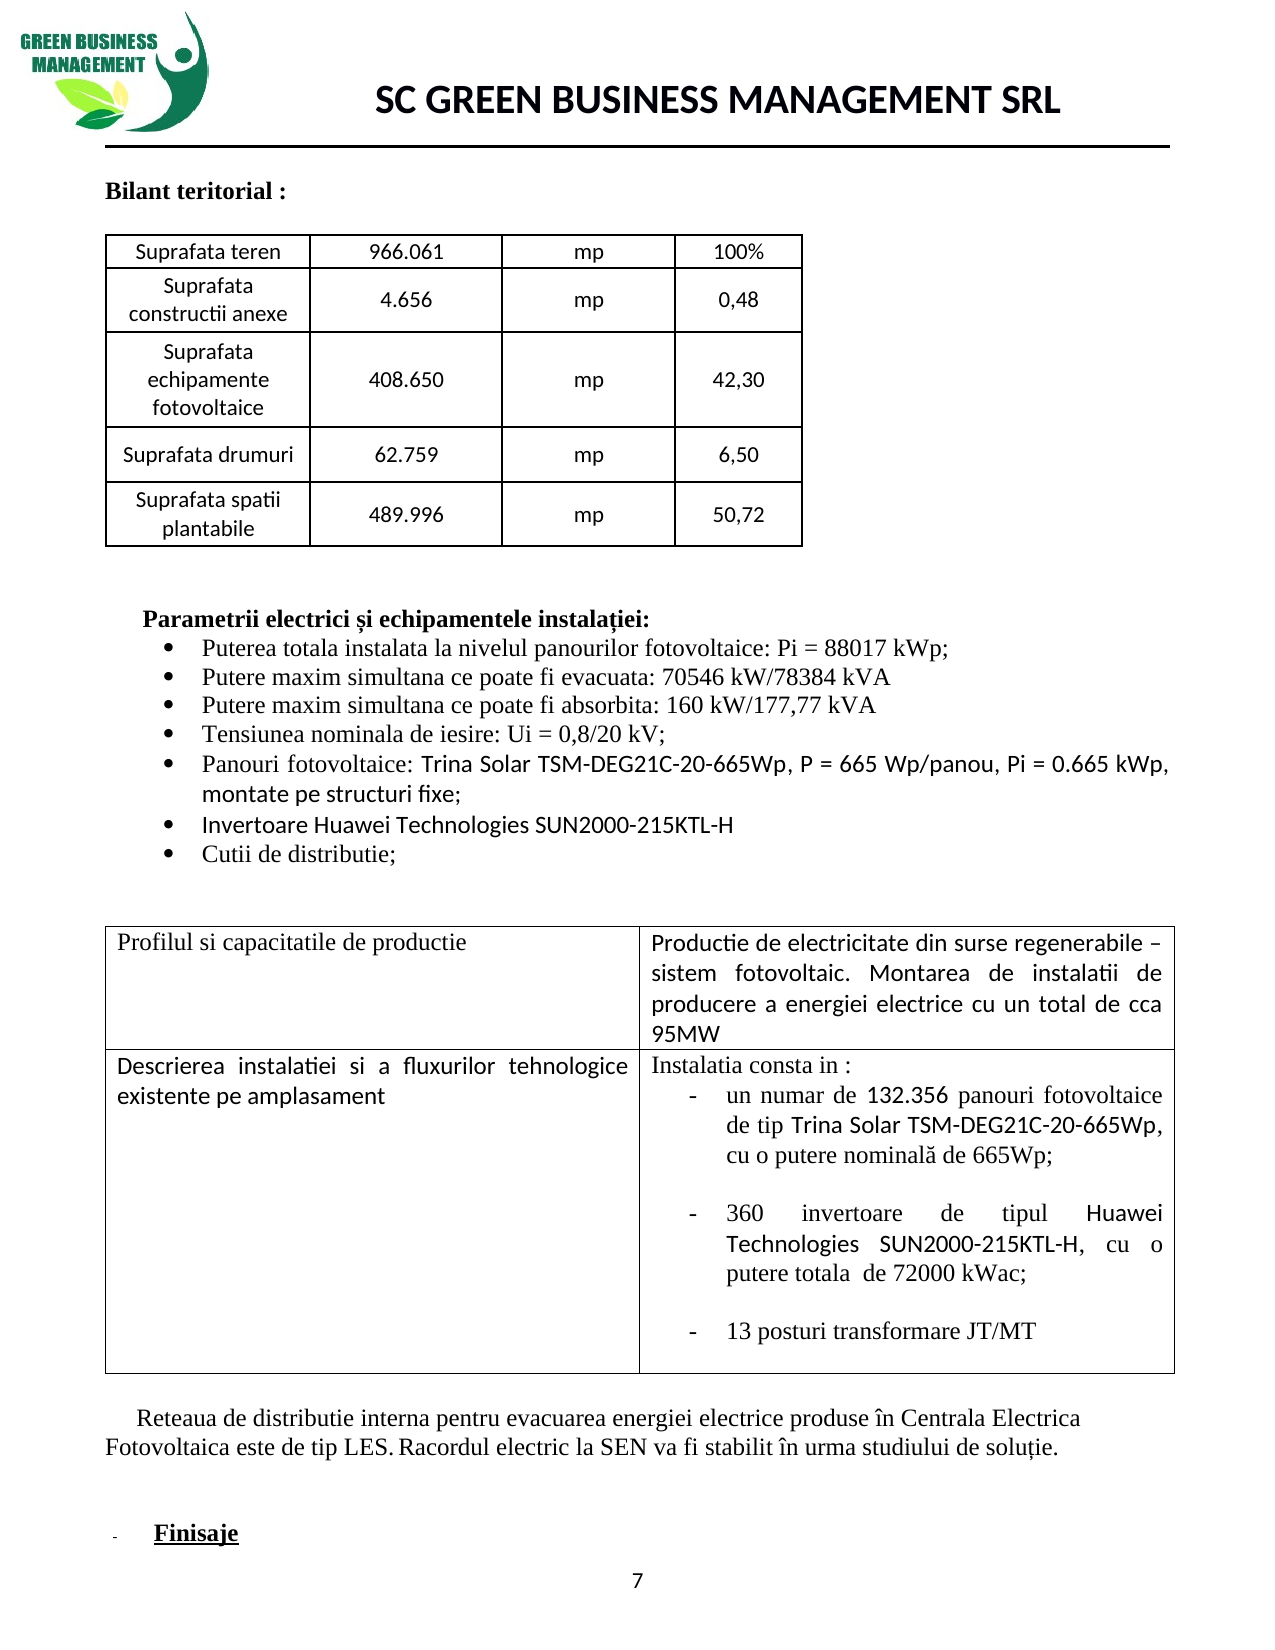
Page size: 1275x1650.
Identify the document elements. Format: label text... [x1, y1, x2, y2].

table_cell 42,30 [676, 333, 801, 426]
table_cell Suprafata echipamente fotovoltaice [107, 333, 309, 426]
text Parametrii electrici și echipamentele instalației: [105, 604, 1170, 633]
text Bilant teritorial : [105, 176, 1170, 205]
table_cell 6,50 [676, 428, 801, 481]
table_cell Suprafata constructii anexe [107, 269, 309, 331]
table_cell 489.996 [311, 483, 501, 545]
table_cell mp [503, 483, 674, 545]
list Puterea totala instalata la nivelul panourilor fotovoltaice: Pi = 88017 kWp; [164, 633, 1170, 662]
table_header Productie de electricitate din surse regenerabile – sistem fotovoltaic. Montarea de instalatii de producere a energiei electrice cu un total de cca 95MW [640, 927, 1174, 1049]
table_cell 50,72 [676, 483, 801, 545]
table_cell 0,48 [676, 269, 801, 331]
table_header 100% [676, 236, 801, 267]
table_cell 4.656 [311, 269, 501, 331]
table_cell mp [503, 269, 674, 331]
table_cell Descrierea instalatiei si a fluxurilor tehnologice existente pe amplasament [106, 1050, 639, 1373]
list Invertoare Huawei Technologies SUN2000-215KTL-H [164, 809, 1170, 839]
picture [20, 11, 209, 132]
list Putere maxim simultana ce poate fi evacuata: 70546 kW/78384 kVA [164, 662, 1170, 691]
table_header Profilul si capacitatile de productie [106, 927, 639, 1049]
table_cell Instalatia consta in : un numar de 132.356 panouri fotovoltaice de tip Trina Solar TSM-DEG21C-20-665Wp, cu o putere nominală de 665Wp; 360 invertoare de tipul Huawei Technologies SUN2000-215KTL-H, cu o putere totala de 72000 kWac; 13 posturi transformare JT/MT [640, 1050, 1174, 1373]
table_header mp [503, 236, 674, 267]
list Tensiunea nominala de iesire: Ui = 0,8/20 kV; [164, 719, 1170, 748]
table_header 966.061 [311, 236, 501, 267]
table_cell Suprafata spatii plantabile [107, 483, 309, 545]
table_cell 408.650 [311, 333, 501, 426]
table_cell 62.759 [311, 428, 501, 481]
list Cutii de distributie; [164, 839, 1170, 868]
list Panouri fotovoltaice: Trina Solar TSM-DEG21C-20-665Wp, P = 665 Wp/panou, Pi = 0.665 kWp, montate pe structuri fixe; [164, 748, 1170, 809]
table_cell mp [503, 428, 674, 481]
list Putere maxim simultana ce poate fi absorbita: 160 kW/177,77 kVA [164, 691, 1170, 719]
table_cell Suprafata drumuri [107, 428, 309, 481]
list Finisaje [112, 1518, 1170, 1547]
table_cell mp [503, 333, 674, 426]
table_header Suprafata teren [107, 236, 309, 267]
text Reteaua de distributie interna pentru evacuarea energiei electrice produse în Centrala Electrica Fotovoltaica este de tip LES. Racordul electric la SEN va fi stabilit în urma studiului de soluție. [105, 1403, 1170, 1461]
